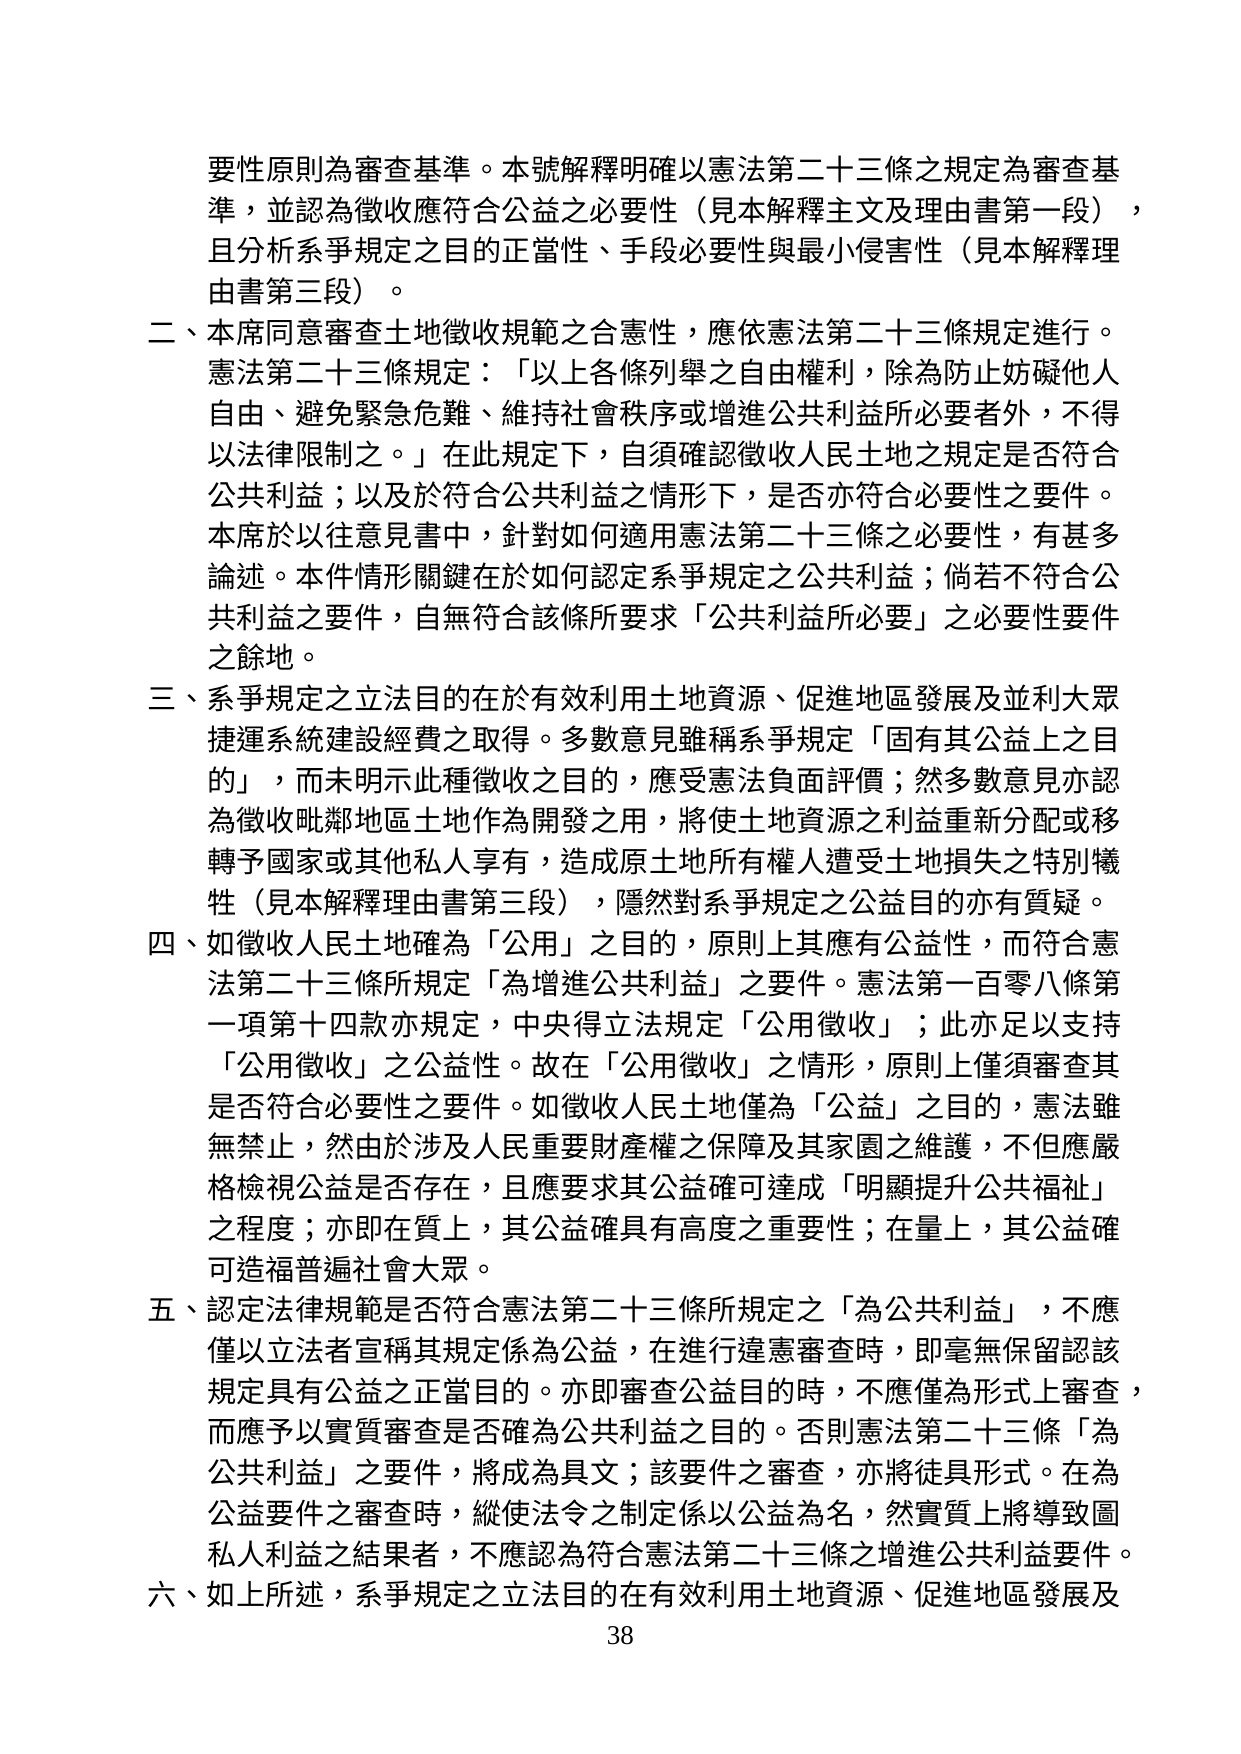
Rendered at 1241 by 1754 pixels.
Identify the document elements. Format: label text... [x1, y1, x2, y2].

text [148, 148, 1122, 311]
text 三、系爭規定之立法目的在於有效利用土地資源、促進地區發展及並利大眾捷運系統建設經費之取得。多數意見雖稱系爭規定「固有其公益上之目的」，而未明示此種徵收之目的，應受憲法負面評價；然多數意見亦認為徵收毗鄰地區土地作為開發之用，將使土地資源之利益重新分配或移轉予國家或其他私人享有，造成原土地所有權人遭受土地損失之特別犧牲（見本解釋理由書第三段），隱然對系爭規定之公益目的亦有質疑。 [148, 677, 1122, 922]
text 四、如徵收人民土地確為「公用」之目的，原則上其應有公益性，而符合憲法第二十三條所規定「為增進公共利益」之要件。憲法第一百零八條第一項第十四款亦規定，中央得立法規定「公用徵收」；此亦足以支持「公用徵收」之公益性。故在「公用徵收」之情形，原則上僅須審查其是否符合必要性之要件。如徵收人民土地僅為「公益」之目的，憲法雖無禁止，然由於涉及人民重要財產權之保障及其家園之維護，不但應嚴格檢視公益是否存在，且應要求其公益確可達成「明顯提升公共福祉」之程度；亦即在質上，其公益確具有高度之重要性；在量上，其公益確可造福普遍社會大眾。 [148, 922, 1122, 1288]
text 二、本席同意審查土地徵收規範之合憲性，應依憲法第二十三條規定進行。憲法第二十三條規定：「以上各條列舉之自由權利，除為防止妨礙他人自由、避免緊急危難、維持社會秩序或增進公共利益所必要者外，不得以法律限制之。」在此規定下，自須確認徵收人民土地之規定是否符合公共利益；以及於符合公共利益之情形下，是否亦符合必要性之要件。本席於以往意見書中，針對如何適用憲法第二十三條之必要性，有甚多論述。本件情形關鍵在於如何認定系爭規定之公共利益；倘若不符合公共利益之要件，自無符合該條所要求「公共利益所必要」之必要性要件之餘地。 [148, 311, 1122, 677]
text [148, 1573, 1122, 1614]
text 五、認定法律規範是否符合憲法第二十三條所規定之「為公共利益」，不應僅以立法者宣稱其規定係為公益，在進行違憲審查時，即毫無保留認該規定具有公益之正當目的。亦即審查公益目的時，不應僅為形式上審查，而應予以實質審查是否確為公共利益之目的。否則憲法第二十三條「為公共利益」之要件，將成為具文；該要件之審查，亦將徒具形式。在為公益要件之審查時，縱使法令之制定係以公益為名，然實質上將導致圖私人利益之結果者，不應認為符合憲法第二十三條之增進公共利益要件。 [148, 1288, 1122, 1573]
